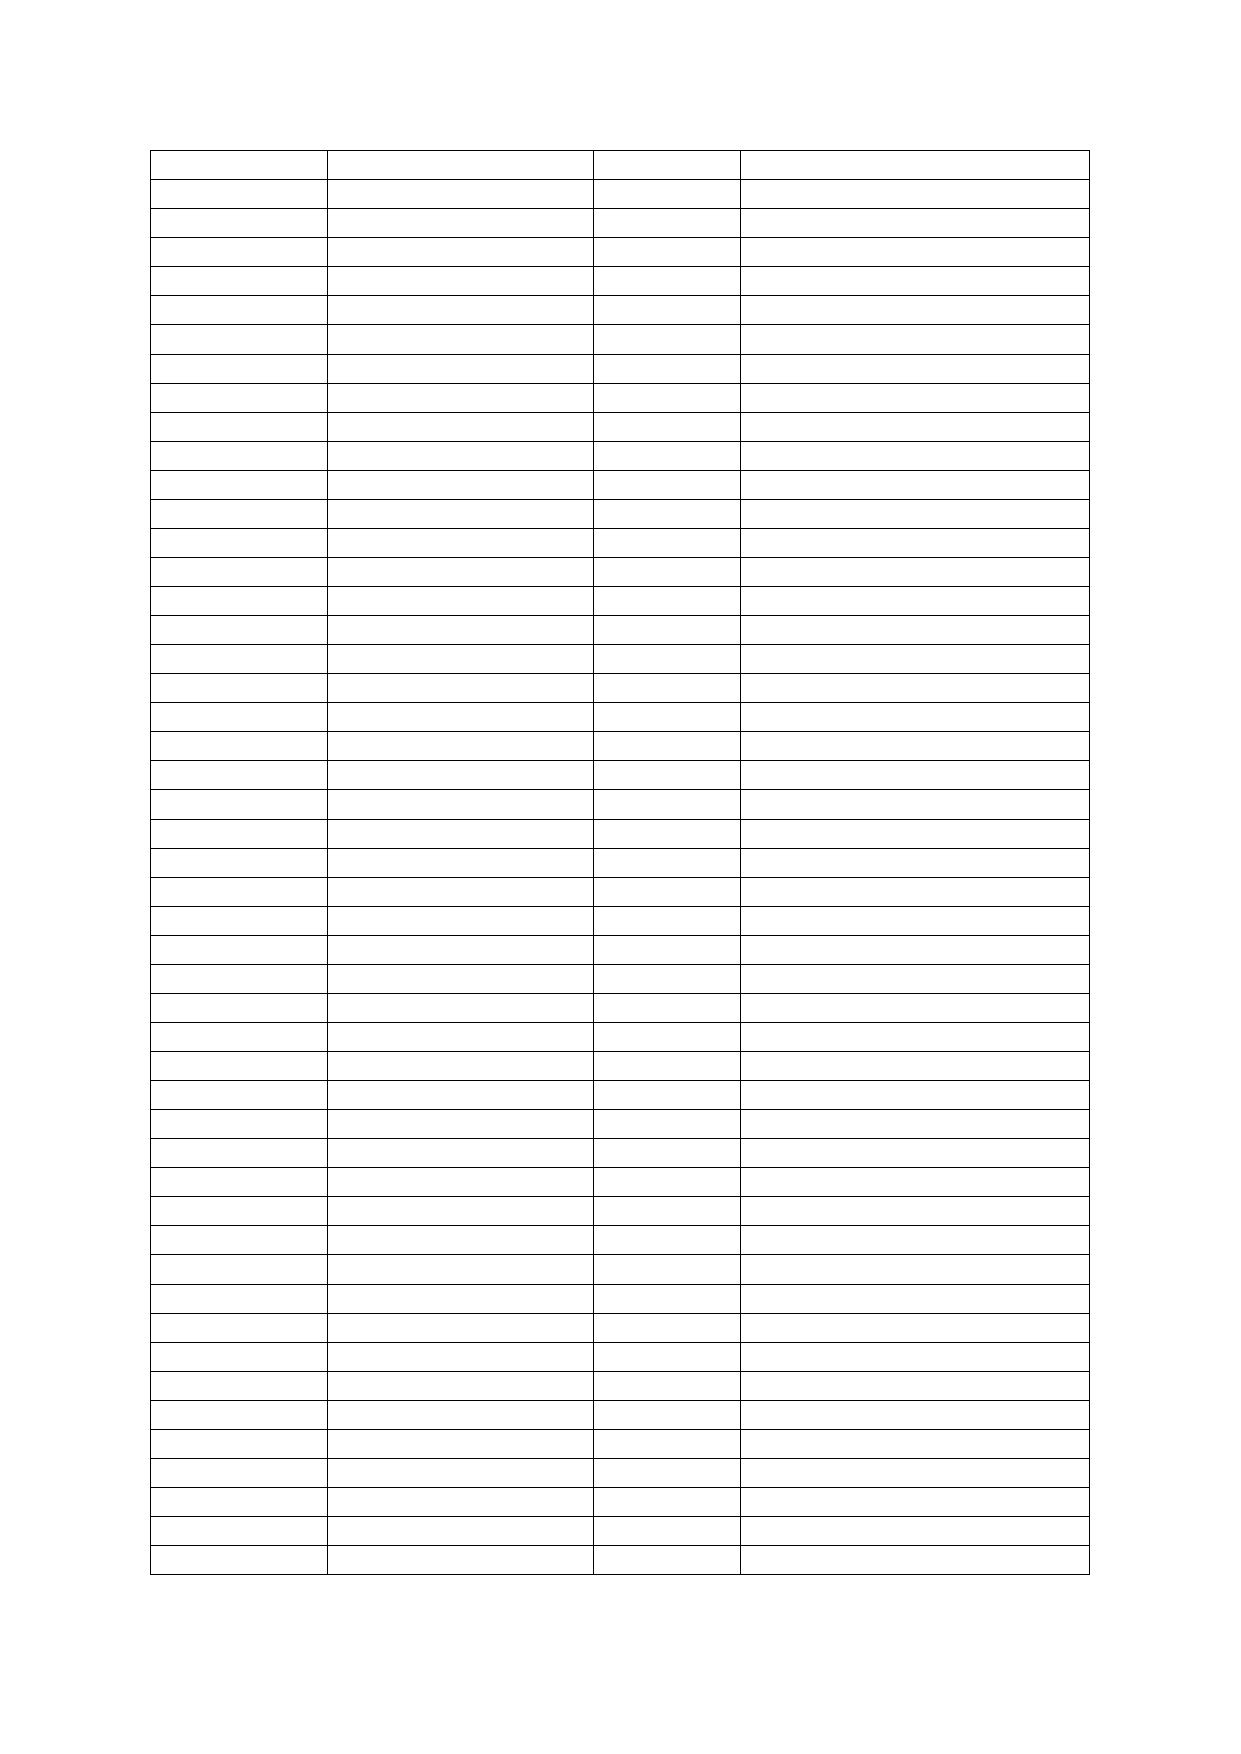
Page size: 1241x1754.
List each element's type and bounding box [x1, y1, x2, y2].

table_cell [151, 1081, 327, 1109]
table_cell [328, 1197, 593, 1225]
table_cell [741, 994, 1089, 1022]
table_cell [151, 1255, 327, 1283]
table_cell [328, 994, 593, 1022]
table_cell [151, 1226, 327, 1254]
table_cell [151, 500, 327, 528]
table_cell [328, 849, 593, 877]
table_cell [741, 1488, 1089, 1516]
table_cell [328, 1168, 593, 1196]
table_cell [594, 761, 740, 789]
table_cell [594, 209, 740, 237]
table_cell [741, 703, 1089, 731]
table_cell [151, 1110, 327, 1138]
table_cell [741, 1517, 1089, 1545]
table_cell [151, 442, 327, 470]
table_cell [741, 878, 1089, 906]
table_cell [594, 703, 740, 731]
table_cell [741, 267, 1089, 295]
table_cell [594, 325, 740, 353]
table_cell [594, 1401, 740, 1429]
table_cell [741, 1255, 1089, 1283]
table_cell [328, 1139, 593, 1167]
table_cell [151, 1197, 327, 1225]
table_cell [741, 1343, 1089, 1371]
table_cell [328, 907, 593, 935]
table_cell [328, 1343, 593, 1371]
table_cell [594, 151, 740, 179]
table_cell [741, 296, 1089, 324]
table_cell [594, 558, 740, 586]
table_cell [741, 500, 1089, 528]
table_cell [151, 703, 327, 731]
table_cell [741, 732, 1089, 760]
table_cell [741, 1081, 1089, 1109]
table_cell [594, 587, 740, 615]
table_cell [328, 1255, 593, 1283]
table_cell [594, 500, 740, 528]
table_cell [594, 674, 740, 702]
table_cell [741, 761, 1089, 789]
table_cell [741, 1459, 1089, 1487]
table_cell [151, 616, 327, 644]
table_cell [328, 209, 593, 237]
table_cell [151, 471, 327, 499]
table_cell [741, 529, 1089, 557]
table_cell [594, 1197, 740, 1225]
table_cell [328, 296, 593, 324]
table_cell [594, 849, 740, 877]
table_cell [594, 965, 740, 993]
table_cell [594, 616, 740, 644]
table_cell [594, 1285, 740, 1312]
table_cell [594, 1023, 740, 1051]
table_cell [328, 878, 593, 906]
table_cell [151, 732, 327, 760]
table_cell [328, 820, 593, 847]
table_cell [741, 849, 1089, 877]
table_cell [328, 1459, 593, 1487]
table_cell [328, 790, 593, 818]
table_cell [741, 907, 1089, 935]
table_cell [151, 1430, 327, 1458]
table_cell [741, 180, 1089, 208]
table_cell [328, 1081, 593, 1109]
table_cell [151, 1372, 327, 1400]
table_cell [594, 1255, 740, 1283]
table_cell [328, 1546, 593, 1574]
table_cell [151, 529, 327, 557]
table_cell [151, 238, 327, 266]
table_cell [741, 1197, 1089, 1225]
table_cell [741, 413, 1089, 441]
table_cell [151, 1488, 327, 1516]
table_cell [328, 1285, 593, 1312]
table_cell [151, 1168, 327, 1196]
table_cell [151, 1459, 327, 1487]
table_cell [328, 1401, 593, 1429]
table_cell [151, 1401, 327, 1429]
table_cell [741, 238, 1089, 266]
table_cell [594, 994, 740, 1022]
table_cell [328, 761, 593, 789]
table_cell [151, 296, 327, 324]
table_cell [328, 238, 593, 266]
table_cell [328, 936, 593, 964]
table_cell [741, 1546, 1089, 1574]
table_cell [151, 645, 327, 673]
table_cell [151, 325, 327, 353]
table_cell [151, 994, 327, 1022]
table_cell [741, 1372, 1089, 1400]
table_cell [594, 384, 740, 412]
table_cell [328, 151, 593, 179]
table_cell [328, 413, 593, 441]
table_cell [741, 790, 1089, 818]
table_cell [328, 587, 593, 615]
table_cell [328, 384, 593, 412]
table_cell [594, 442, 740, 470]
table_cell [594, 180, 740, 208]
table_cell [741, 936, 1089, 964]
table_cell [741, 355, 1089, 382]
table_cell [594, 820, 740, 847]
table_cell [151, 674, 327, 702]
table_cell [328, 1110, 593, 1138]
table_cell [151, 878, 327, 906]
table_cell [741, 471, 1089, 499]
table_cell [328, 732, 593, 760]
table_cell [741, 674, 1089, 702]
table_cell [594, 1488, 740, 1516]
table_cell [594, 790, 740, 818]
table_cell [151, 355, 327, 382]
table_cell [151, 267, 327, 295]
table_cell [151, 1052, 327, 1080]
table_cell [151, 1546, 327, 1574]
table_cell [151, 1517, 327, 1545]
table_cell [151, 209, 327, 237]
table_cell [328, 1052, 593, 1080]
table_cell [741, 645, 1089, 673]
table_cell [328, 1372, 593, 1400]
table_cell [594, 267, 740, 295]
table_cell [328, 1517, 593, 1545]
table_cell [741, 616, 1089, 644]
table_cell [328, 325, 593, 353]
table_cell [594, 1168, 740, 1196]
table_cell [151, 558, 327, 586]
table_cell [151, 1343, 327, 1371]
table_cell [328, 442, 593, 470]
table_cell [328, 1430, 593, 1458]
table_cell [741, 1110, 1089, 1138]
table_cell [741, 151, 1089, 179]
table_cell [328, 267, 593, 295]
table_cell [328, 645, 593, 673]
table_cell [594, 1139, 740, 1167]
table_cell [741, 384, 1089, 412]
table_cell [741, 1285, 1089, 1312]
table_cell [741, 1430, 1089, 1458]
table_cell [741, 587, 1089, 615]
table_cell [328, 180, 593, 208]
table_cell [741, 820, 1089, 847]
table_cell [151, 907, 327, 935]
table_cell [328, 355, 593, 382]
table_cell [328, 500, 593, 528]
table_cell [151, 1139, 327, 1167]
table_cell [741, 1168, 1089, 1196]
table_cell [151, 151, 327, 179]
table_cell [741, 1052, 1089, 1080]
table_cell [741, 209, 1089, 237]
table_cell [328, 471, 593, 499]
table_cell [151, 413, 327, 441]
table_cell [594, 296, 740, 324]
table_cell [741, 1226, 1089, 1254]
table_cell [151, 790, 327, 818]
table_cell [594, 1517, 740, 1545]
table_cell [741, 965, 1089, 993]
table_cell [741, 1139, 1089, 1167]
table_cell [594, 732, 740, 760]
table_cell [151, 849, 327, 877]
table_cell [328, 1488, 593, 1516]
table_cell [594, 1110, 740, 1138]
table_cell [594, 907, 740, 935]
table_cell [328, 529, 593, 557]
table_cell [151, 936, 327, 964]
table_cell [594, 238, 740, 266]
table_cell [594, 1314, 740, 1342]
table_cell [741, 1401, 1089, 1429]
table_cell [328, 1226, 593, 1254]
table_cell [594, 1430, 740, 1458]
table_cell [594, 1459, 740, 1487]
table_cell [151, 761, 327, 789]
table_cell [151, 965, 327, 993]
table_cell [151, 1285, 327, 1312]
table_cell [151, 384, 327, 412]
table_cell [328, 1023, 593, 1051]
table_cell [328, 965, 593, 993]
table_cell [741, 1314, 1089, 1342]
table_cell [328, 1314, 593, 1342]
table_cell [328, 674, 593, 702]
table_cell [741, 558, 1089, 586]
table_cell [594, 529, 740, 557]
table_cell [151, 587, 327, 615]
table_cell [594, 1343, 740, 1371]
table_cell [328, 616, 593, 644]
table_cell [594, 1226, 740, 1254]
table_cell [594, 471, 740, 499]
table_cell [594, 1081, 740, 1109]
table_cell [741, 1023, 1089, 1051]
table_cell [594, 645, 740, 673]
table_cell [151, 1314, 327, 1342]
table_cell [328, 558, 593, 586]
table_cell [594, 878, 740, 906]
table_cell [151, 180, 327, 208]
table_cell [741, 325, 1089, 353]
table_cell [594, 1052, 740, 1080]
table_cell [594, 936, 740, 964]
table_cell [151, 820, 327, 847]
table_cell [594, 1546, 740, 1574]
table_cell [328, 703, 593, 731]
table_cell [151, 1023, 327, 1051]
table_cell [741, 442, 1089, 470]
table_cell [594, 355, 740, 382]
table_cell [594, 1372, 740, 1400]
table_cell [594, 413, 740, 441]
